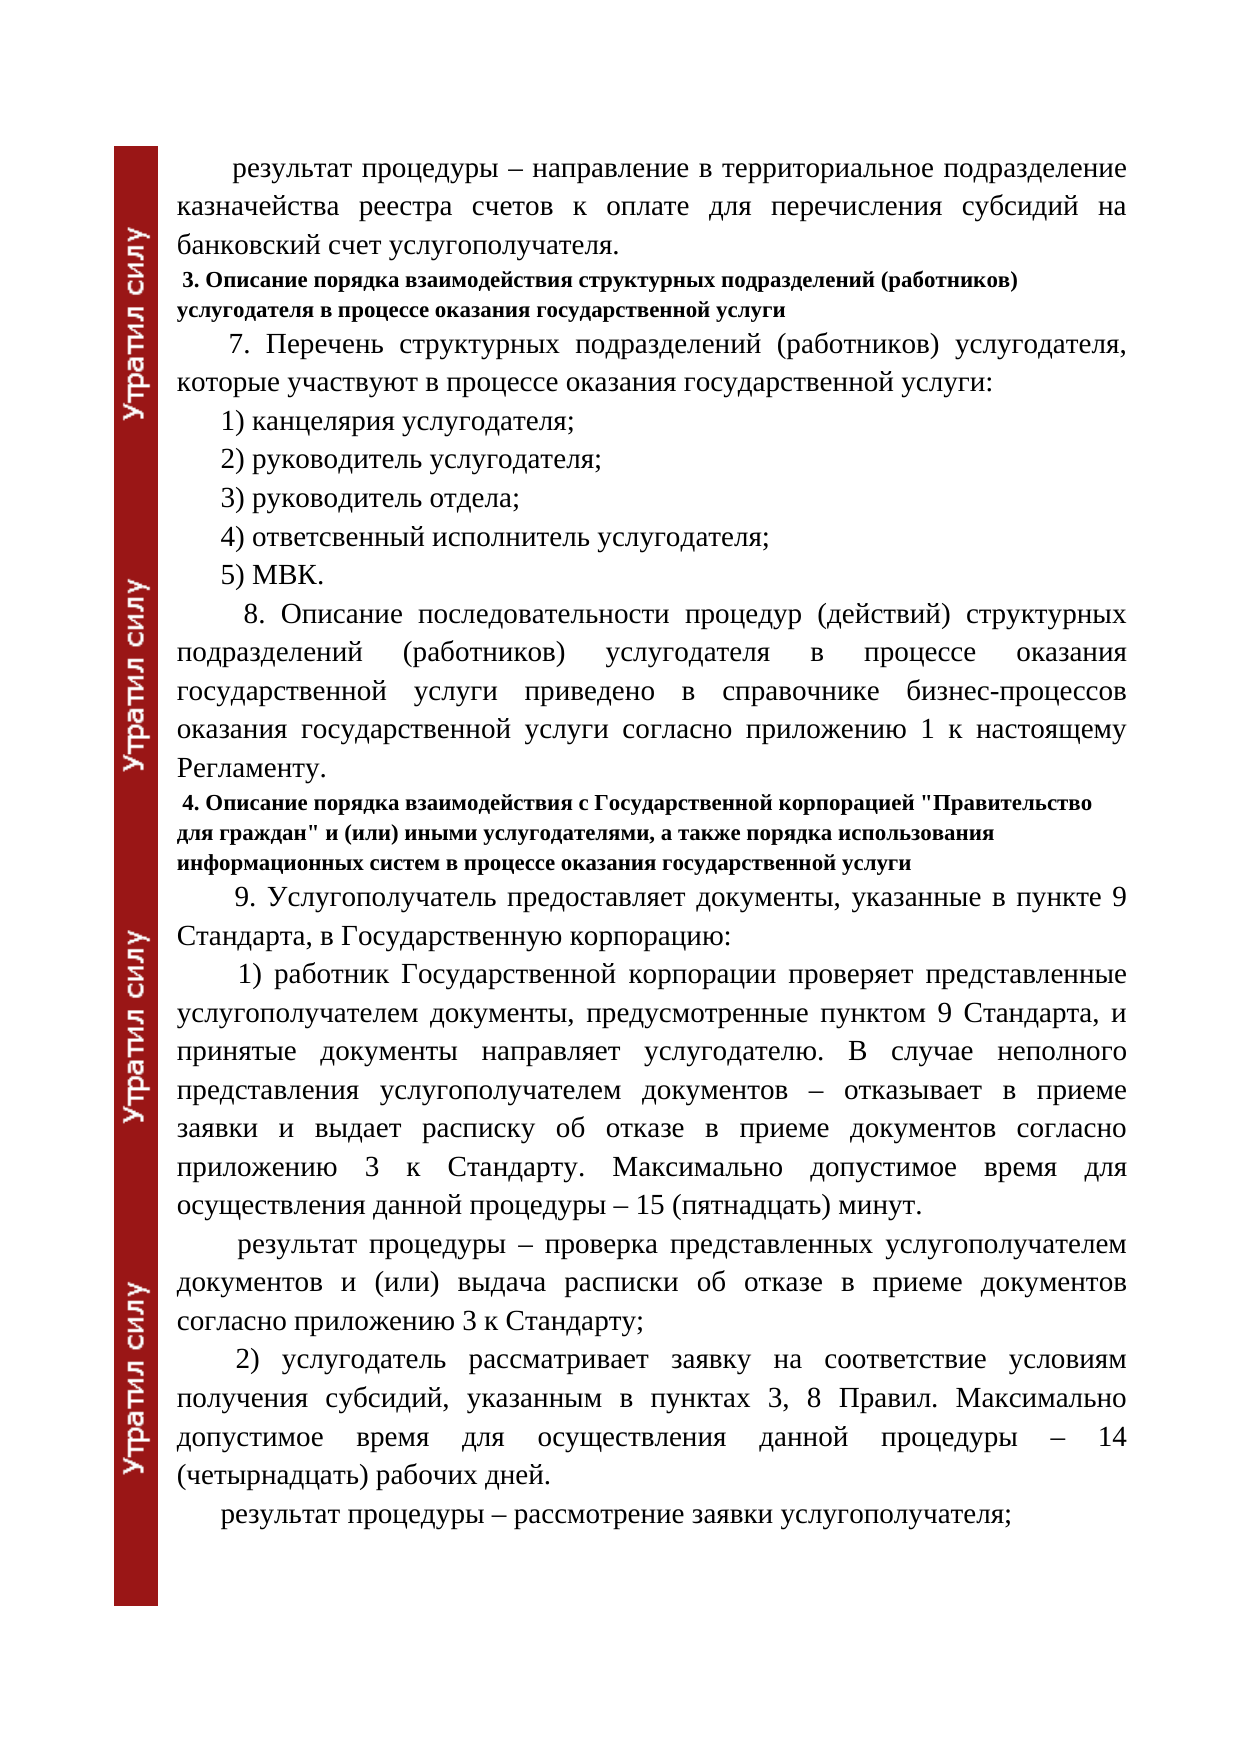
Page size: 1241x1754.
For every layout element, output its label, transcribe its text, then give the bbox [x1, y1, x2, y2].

picture [114, 475, 158, 480]
text 3) руководитель отдела; [112, 480, 1128, 514]
picture [114, 951, 158, 956]
text 7. Перечень структурных подразделений (работников) услугодателя, которые участвуют в процессе оказания государственной услуги: [112, 326, 1128, 398]
text результат процедуры – проверка представленных услугополучателем документов и (или) выдача расписки об отказе в приеме документов согласно приложению 3 к Стандарту; [112, 1226, 1128, 1337]
picture [114, 591, 158, 596]
text результат процедуры – направление в территориальное подразделение казначейства реестра счетов к оплате для перечисления субсидий на банковский счет услугополучателя. [112, 150, 1128, 261]
text 5) МВК. [112, 557, 1128, 591]
text 1) канцелярия услугодателя; [112, 403, 1128, 437]
picture [114, 1221, 158, 1226]
picture [114, 261, 158, 266]
text 4) ответсвенный исполнитель услугодателя; [112, 519, 1128, 552]
text результат процедуры – рассмотрение заявки услугополучателя; [112, 1496, 1128, 1529]
picture [114, 552, 158, 557]
picture [114, 514, 158, 519]
picture [114, 146, 158, 150]
text 8. Описание последовательности процедур (действий) структурных подразделений (работников) услугодателя в процессе оказания государственной услуги приведено в справочнике бизнес-процессов оказания государственной услуги согласно приложению 1 к настоящему Регламенту. [112, 596, 1128, 783]
text 2) руководитель услугодателя; [112, 442, 1128, 475]
text 9. Услугополучатель предоставляет документы, указанные в пункте 9 Стандарта, в Государственную корпорацию: [112, 879, 1128, 951]
text 4. Описание порядка взаимодействия с Государственной корпорацией "Правительство для граждан" и (или) иными услугодателями, а также порядка использования информационных систем в процессе оказания государственной услуги [112, 788, 1128, 875]
text 1) работник Государственной корпорации проверяет представленные услугополучателем документы, предусмотренные пунктом 9 Стандарта, и принятые документы направляет услугодателю. В случае неполного представления услугополучателем документов – отказывает в приеме заявки и выдает расписку об отказе в приеме документов согласно приложению 3 к Стандарту. Максимально допустимое время для осуществления данной процедуры – 15 (пятнадцать) минут. [112, 956, 1128, 1221]
text 2) услугодатель рассматривает заявку на соответствие условиям получения субсидий, указанным в пунктах 3, 8 Правил. Максимально допустимое время для осуществления данной процедуры – 14 (четырнадцать) рабочих дней. [112, 1342, 1128, 1491]
picture [114, 322, 158, 326]
picture [114, 398, 158, 403]
picture [114, 1337, 158, 1342]
picture [114, 875, 158, 879]
picture [114, 1529, 158, 1606]
text 3. Описание порядка взаимодействия структурных подразделений (работников) услугодателя в процессе оказания государственной услуги [112, 266, 1128, 322]
picture [114, 1491, 158, 1496]
picture [114, 437, 158, 442]
picture [114, 783, 158, 788]
